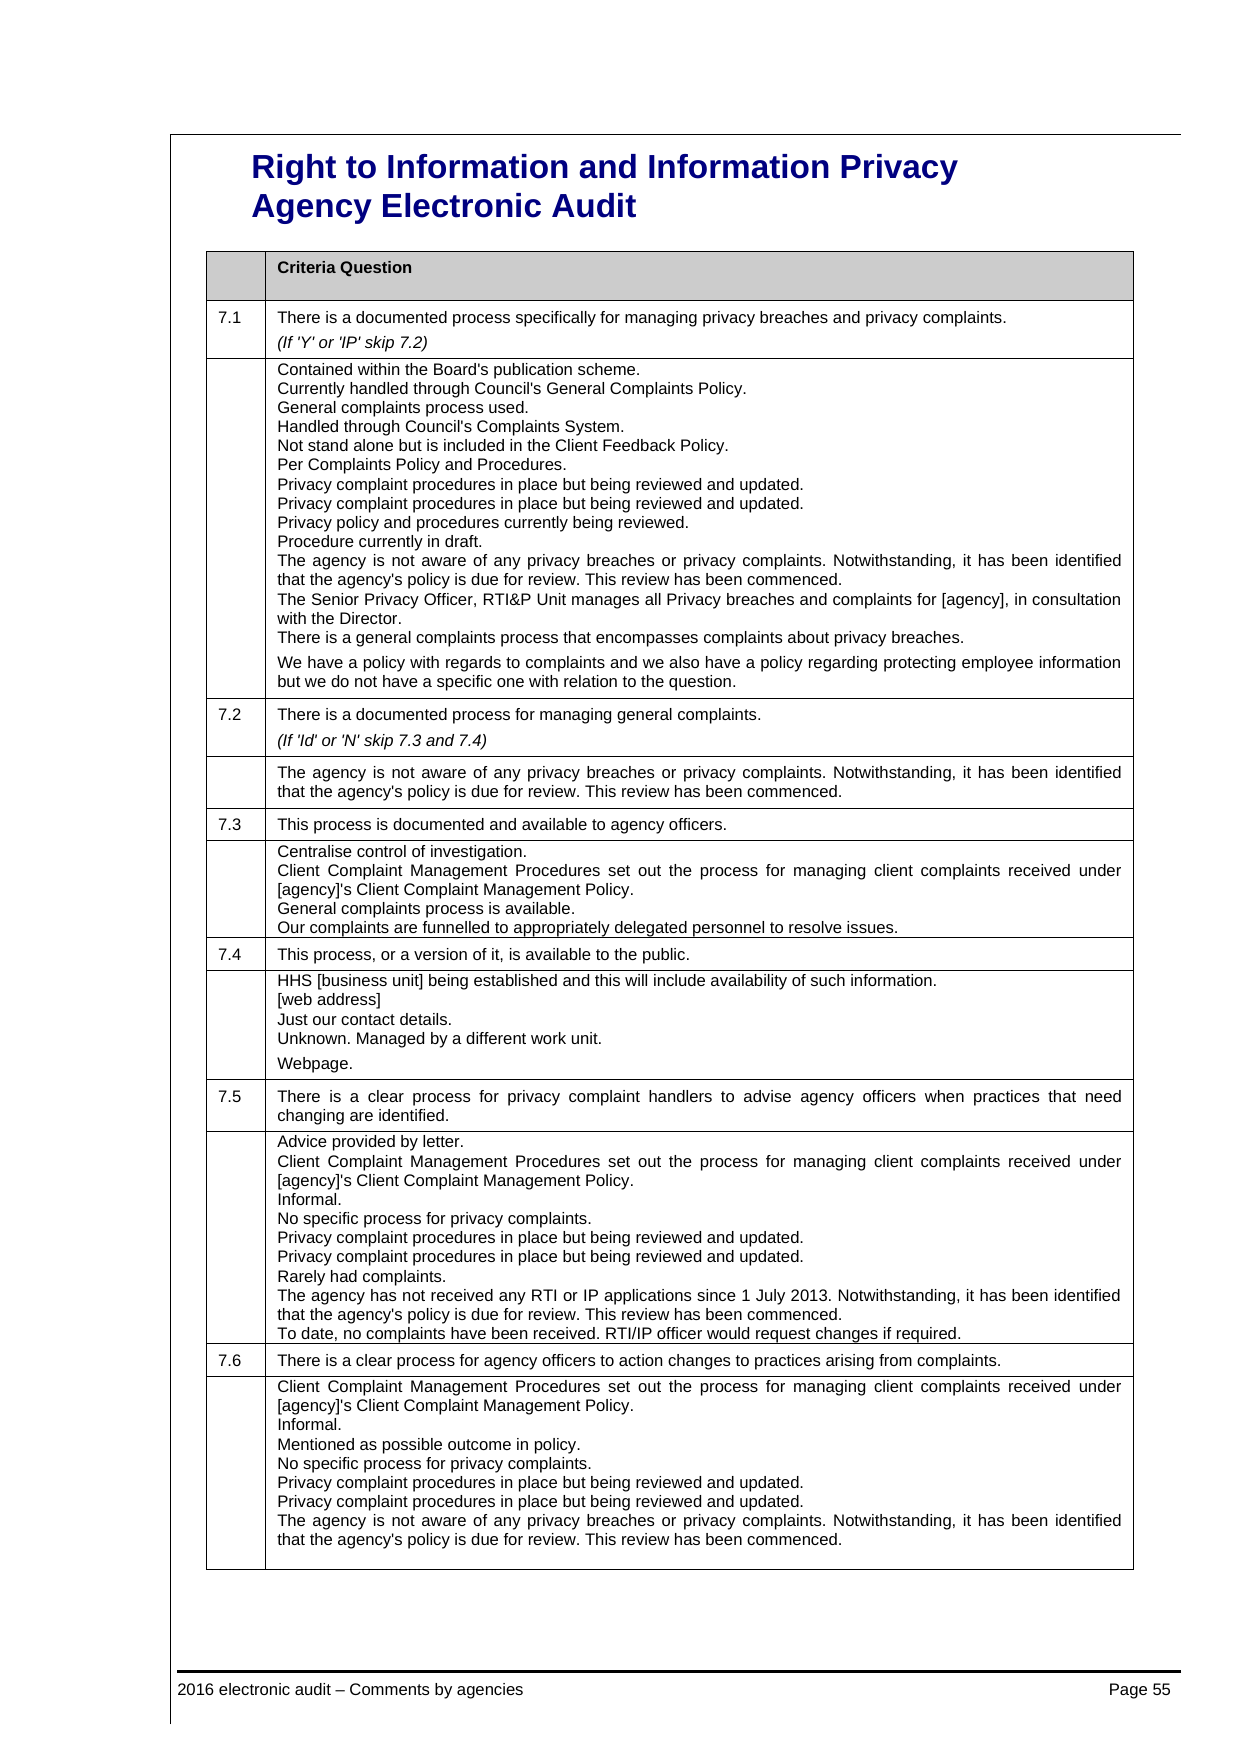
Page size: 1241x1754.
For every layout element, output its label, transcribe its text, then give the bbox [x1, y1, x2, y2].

table_cell [207, 757, 265, 808]
table_cell 7.3 [207, 809, 265, 840]
table_cell 7.2 [207, 699, 265, 756]
table_cell There is a documented process for managing general complaints. (If 'Id' or 'N' skip 7.3 and 7.4) [266, 699, 1133, 756]
table_cell Client Complaint Management Procedures set out the process for managing client complaints received under [agency]'s Client Complaint Management Policy. Informal. Mentioned as possible outcome in policy. No specific process for privacy complaints. Privacy complaint procedures in place but being reviewed and updated. Privacy complaint procedures in place but being reviewed and updated. The agency is not aware of any privacy breaches or privacy complaints. Notwithstanding, it has been identified that the agency's policy is due for review. This review has been commenced. [266, 1377, 1133, 1568]
table_header Criteria Question [266, 252, 1133, 300]
table_cell This process is documented and available to agency officers. [266, 809, 1133, 840]
table_cell [207, 1132, 265, 1343]
table_cell 7.1 [207, 301, 265, 358]
table_cell [207, 359, 265, 698]
table_cell [207, 971, 265, 1079]
table_cell 7.4 [207, 938, 265, 970]
table_cell 7.6 [207, 1344, 265, 1376]
table_cell There is a documented process specifically for managing privacy breaches and privacy complaints. (If 'Y' or 'IP' skip 7.2) [266, 301, 1133, 358]
table_cell Contained within the Board's publication scheme. Currently handled through Council's General Complaints Policy. General complaints process used. Handled through Council's Complaints System. Not stand alone but is included in the Client Feedback Policy. Per Complaints Policy and Procedures. Privacy complaint procedures in place but being reviewed and updated. Privacy complaint procedures in place but being reviewed and updated. Privacy policy and procedures currently being reviewed. Procedure currently in draft. The agency is not aware of any privacy breaches or privacy complaints. Notwithstanding, it has been identified that the agency's policy is due for review. This review has been commenced. The Senior Privacy Officer, RTI&P Unit manages all Privacy breaches and complaints for [agency], in consultation with the Director. There is a general complaints process that encompasses complaints about privacy breaches. We have a policy with regards to complaints and we also have a policy regarding protecting employee information but we do not have a specific one with relation to the question. [266, 359, 1133, 698]
table_header [207, 252, 265, 300]
table_cell Centralise control of investigation. Client Complaint Management Procedures set out the process for managing client complaints received under [agency]'s Client Complaint Management Policy. General complaints process is available. Our complaints are funnelled to appropriately delegated personnel to resolve issues. [266, 841, 1133, 937]
table_cell 7.5 [207, 1080, 265, 1131]
table_cell There is a clear process for agency officers to action changes to practices arising from complaints. [266, 1344, 1133, 1376]
table_cell [207, 1377, 265, 1568]
table_cell HHS [business unit] being established and this will include availability of such information. [web address] Just our contact details. Unknown. Managed by a different work unit. Webpage. [266, 971, 1133, 1079]
table_cell There is a clear process for privacy complaint handlers to advise agency officers when practices that need changing are identified. [266, 1080, 1133, 1131]
table_cell [207, 841, 265, 937]
table_cell This process, or a version of it, is available to the public. [266, 938, 1133, 970]
table_cell Advice provided by letter. Client Complaint Management Procedures set out the process for managing client complaints received under [agency]'s Client Complaint Management Policy. Informal. No specific process for privacy complaints. Privacy complaint procedures in place but being reviewed and updated. Privacy complaint procedures in place but being reviewed and updated. Rarely had complaints. The agency has not received any RTI or IP applications since 1 July 2013. Notwithstanding, it has been identified that the agency's policy is due for review. This review has been commenced. To date, no complaints have been received. RTI/IP officer would request changes if required. [266, 1132, 1133, 1343]
table_cell The agency is not aware of any privacy breaches or privacy complaints. Notwithstanding, it has been identified that the agency's policy is due for review. This review has been commenced. [266, 757, 1133, 808]
